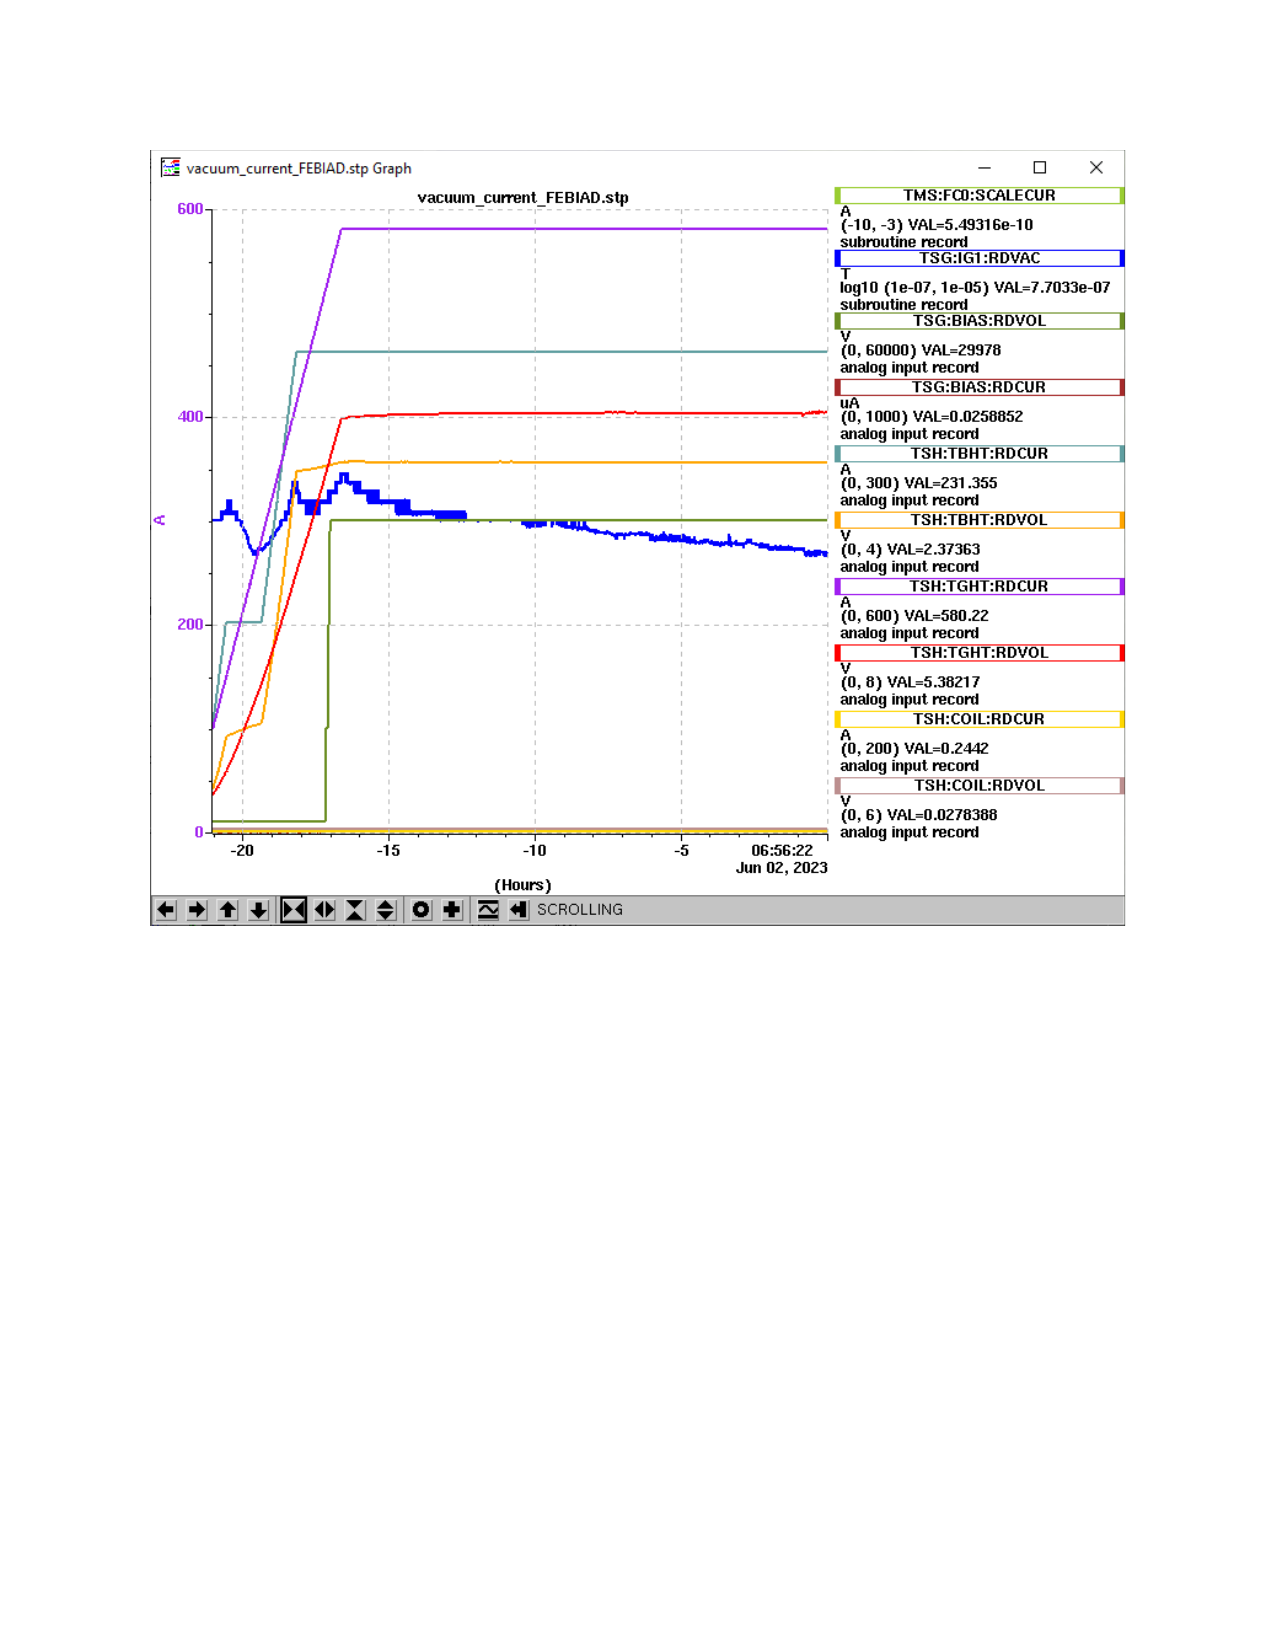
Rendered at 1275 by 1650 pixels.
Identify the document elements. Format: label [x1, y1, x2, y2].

picture [150, 150, 1125, 926]
